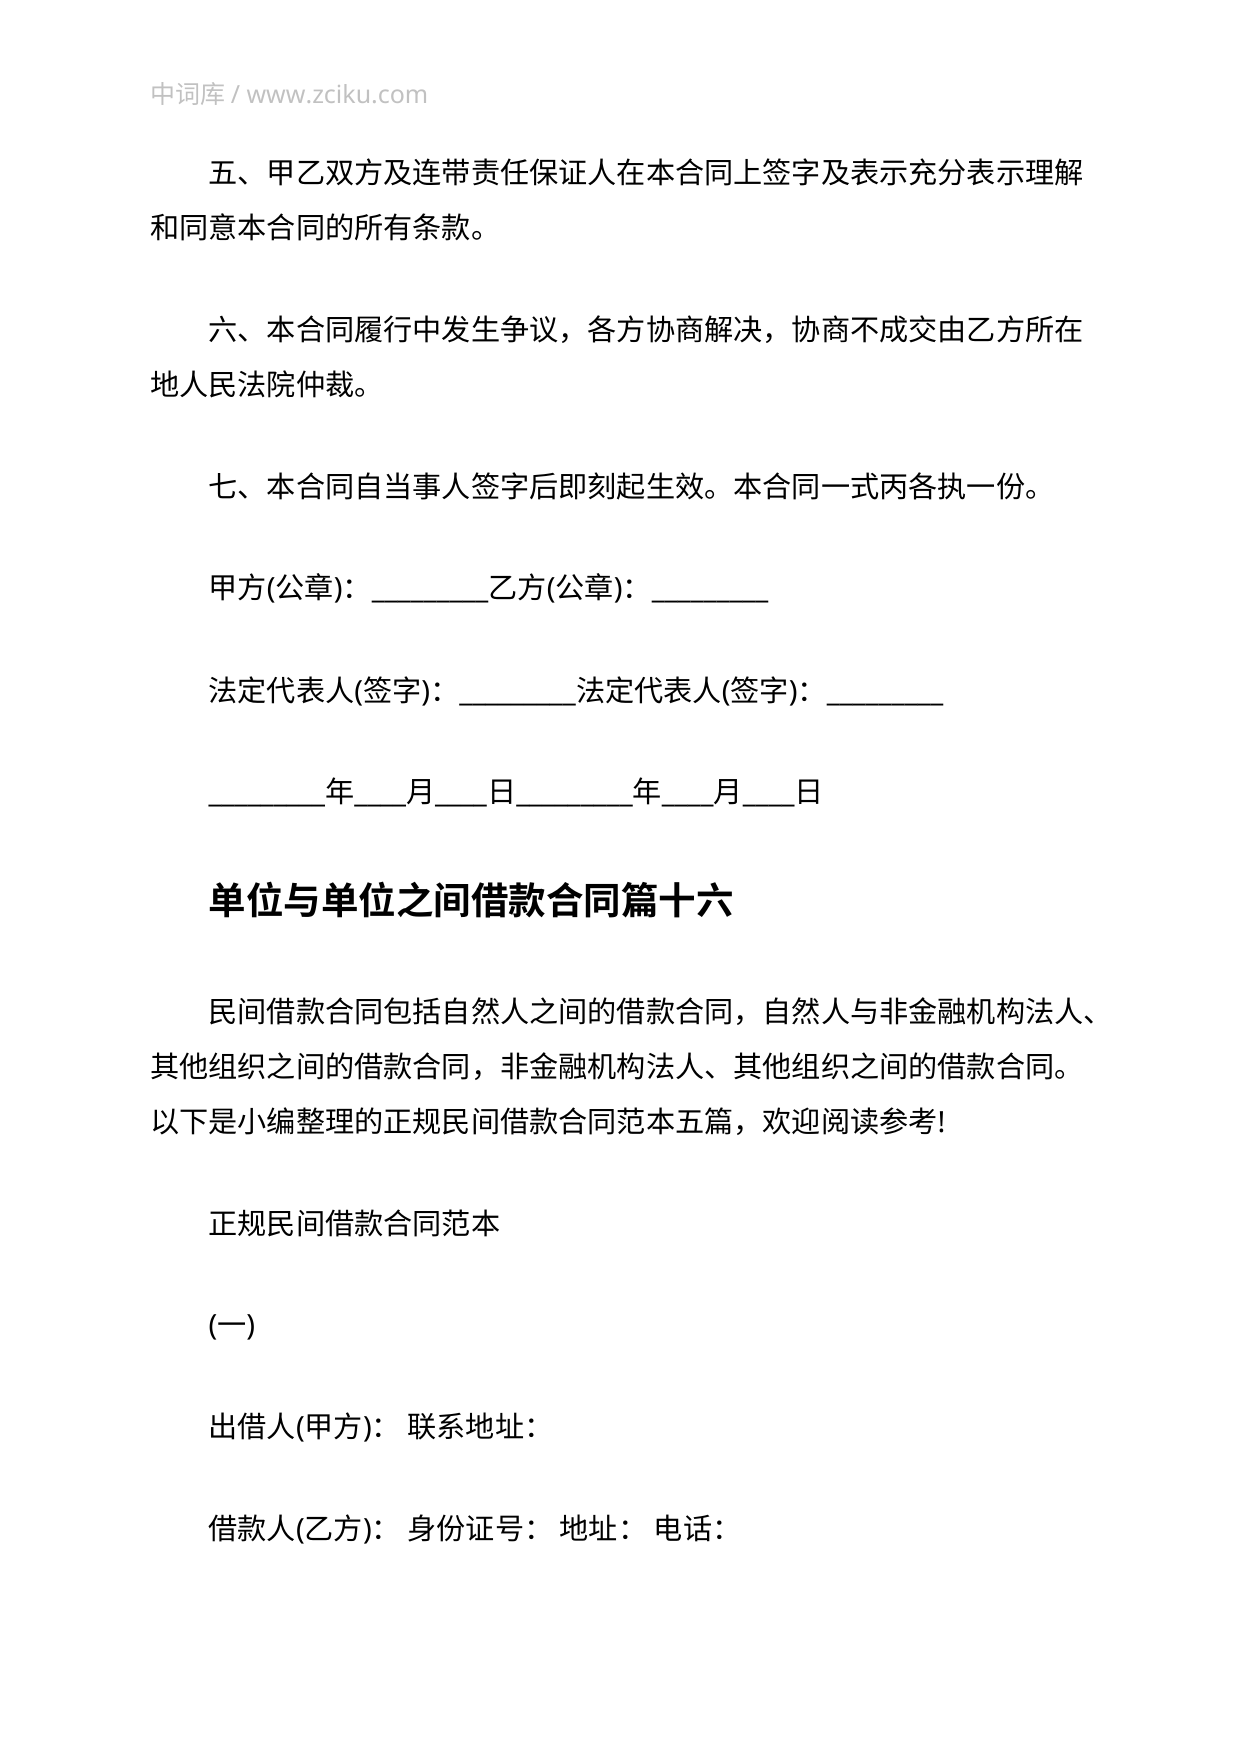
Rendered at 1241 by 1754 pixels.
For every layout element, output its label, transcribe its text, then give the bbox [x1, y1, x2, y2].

text 民间借款合同包括自然人之间的借款合同，自然人与非金融机构法人、其他组织之间的借款合同，非金融机构法人、其他组织之间的借款合同。以下是小编整理的正规民间借款合同范本五篇，欢迎阅读参考! [150, 988, 1090, 1141]
text 单位与单位之间借款合同篇十六 [150, 871, 1090, 925]
text 五、甲乙双方及连带责任保证人在本合同上签字及表示充分表示理解和同意本合同的所有条款。 [150, 150, 1090, 247]
text _________年____月____日_________年____月____日 [150, 769, 1090, 811]
text 甲方(公章)：_________乙方(公章)：_________ [150, 565, 1090, 607]
text 借款人(乙方)： 身份证号： 地址： 电话： [150, 1506, 1090, 1548]
text 七、本合同自当事人签字后即刻起生效。本合同一式丙各执一份。 [150, 463, 1090, 506]
text 出借人(甲方)： 联系地址： [150, 1404, 1090, 1446]
text 正规民间借款合同范本 [150, 1200, 1090, 1242]
text 法定代表人(签字)：_________法定代表人(签字)：_________ [150, 667, 1090, 709]
text 六、本合同履行中发生争议，各方协商解决，协商不成交由乙方所在地人民法院仲裁。 [150, 307, 1090, 404]
text (一) [150, 1302, 1090, 1344]
